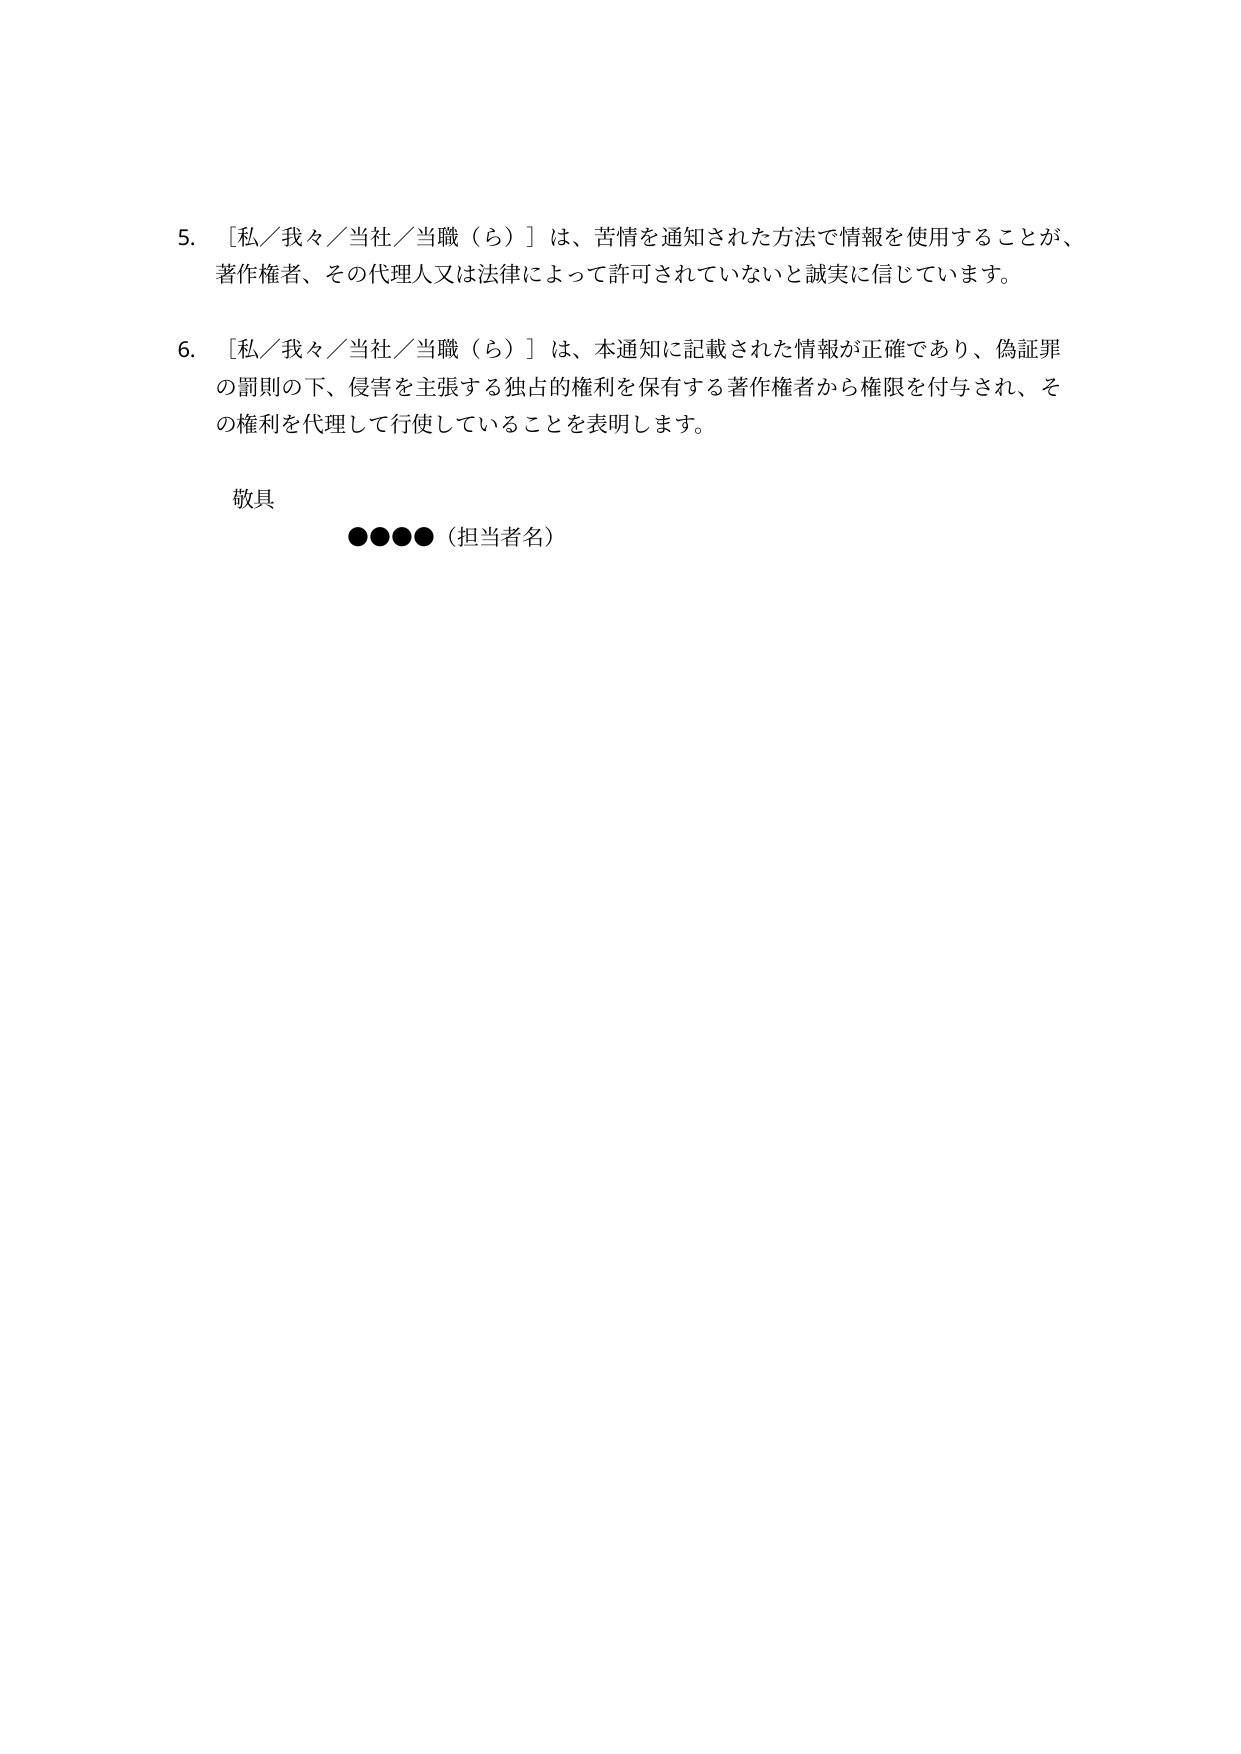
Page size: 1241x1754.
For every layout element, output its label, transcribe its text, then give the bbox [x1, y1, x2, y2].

list ［私／我々／当社／当職（ら）］は、本通知に記載された情報が正確であり、偽証罪の罰則の下、侵害を主張する独占的権利を保有する著作権者から権限を付与され、その権利を代理して行使していることを表明します。 [177, 329, 1063, 442]
text 敬具 [177, 479, 1052, 517]
list ［私／我々／当社／当職（ら）］は、苦情を通知された方法で情報を使用することが、著作権者、その代理人又は法律によって許可されていないと誠実に信じています。 [177, 217, 1063, 292]
text ●●●●（担当者名） [177, 517, 1063, 554]
